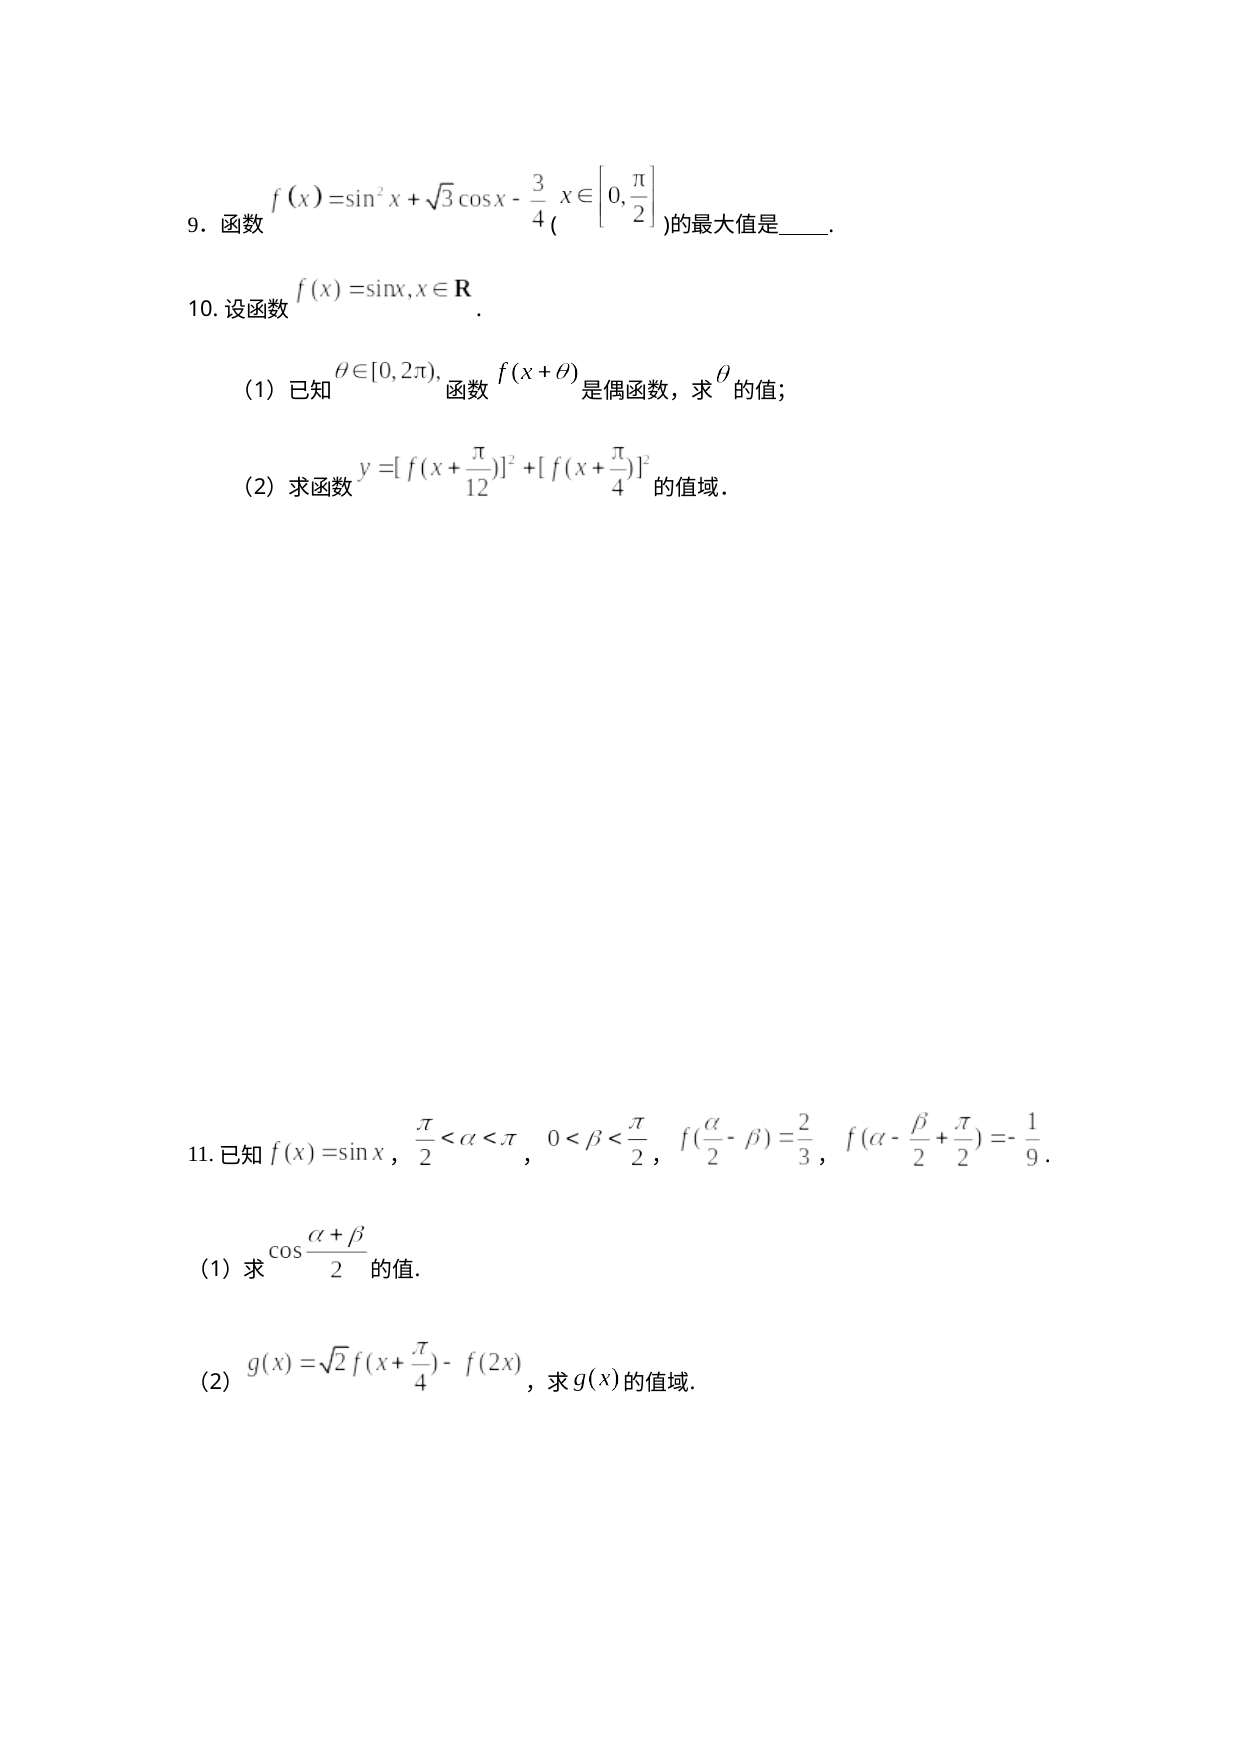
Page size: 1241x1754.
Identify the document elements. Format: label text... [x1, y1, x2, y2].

text （1）已知函数是偶函数，求的值； [232, 356, 1053, 421]
text 11. 已知，，，，. [187, 1105, 1053, 1203]
text （2），求的值域. [187, 1332, 1053, 1429]
text 9．函数()的最大值是 . [187, 162, 1053, 259]
text 10. 设函数. [187, 275, 1053, 340]
text （2）求函数的值域． [232, 437, 1053, 534]
text （1）求的值. [187, 1219, 1053, 1316]
